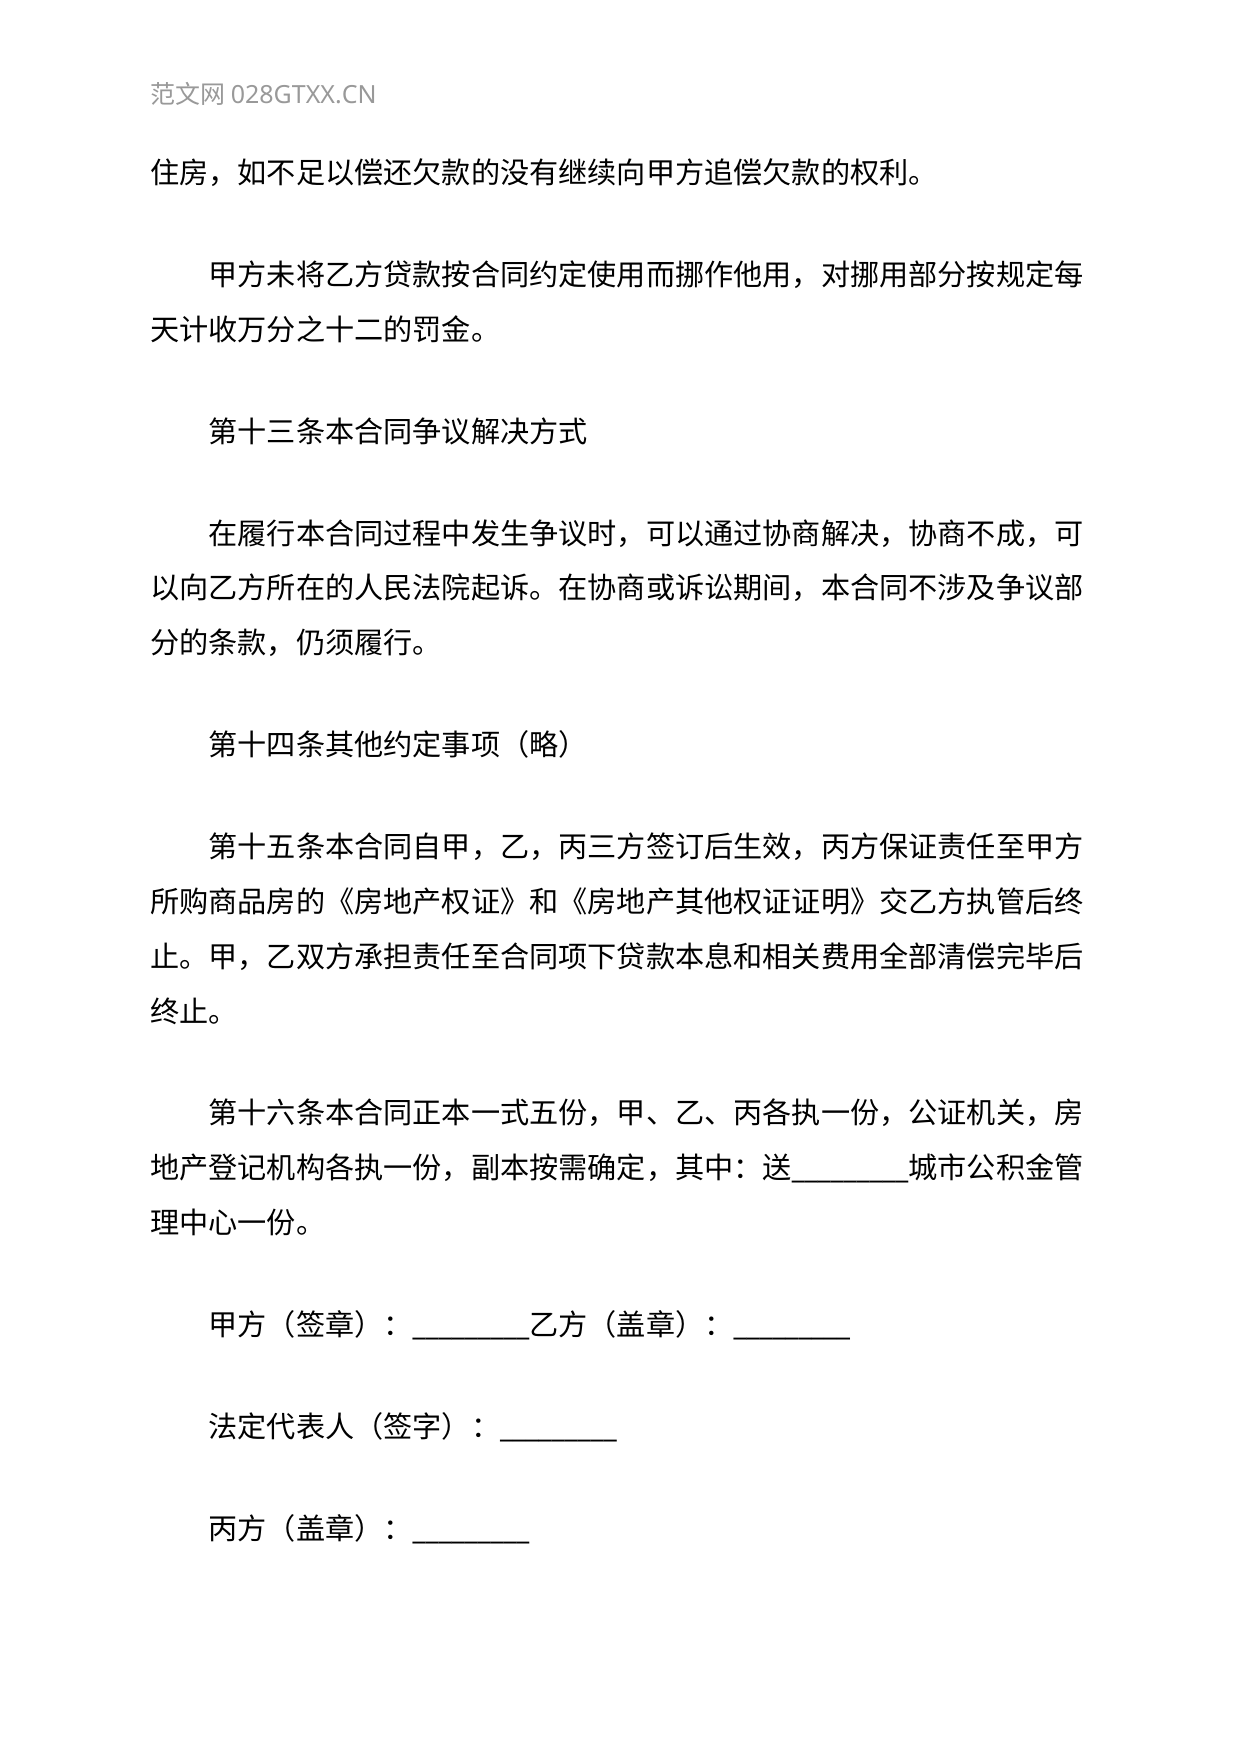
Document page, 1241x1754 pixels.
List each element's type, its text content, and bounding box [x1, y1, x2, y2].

text 第十四条其他约定事项（略） [150, 722, 1090, 764]
text 第十五条本合同自甲，乙，丙三方签订后生效，丙方保证责任至甲方所购商品房的《房地产权证》和《房地产其他权证证明》交乙方执管后终止。甲，乙双方承担责任至合同项下贷款本息和相关费用全部清偿完毕后终止。 [150, 823, 1090, 1031]
text 甲方未将乙方贷款按合同约定使用而挪作他用，对挪用部分按规定每天计收万分之十二的罚金。 [150, 252, 1090, 349]
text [150, 150, 1090, 192]
text 第十六条本合同正本一式五份，甲、乙、丙各执一份，公证机关，房地产登记机构各执一份，副本按需确定，其中：送_________城市公积金管理中心一份。 [150, 1090, 1090, 1242]
text 法定代表人（签字）：_________ [150, 1404, 1090, 1446]
text 在履行本合同过程中发生争议时，可以通过协商解决，协商不成，可以向乙方所在的人民法院起诉。在协商或诉讼期间，本合同不涉及争议部分的条款，仍须履行。 [150, 510, 1090, 662]
text 第十三条本合同争议解决方式 [150, 408, 1090, 451]
text 甲方（签章）：_________乙方（盖章）：_________ [150, 1302, 1090, 1344]
text 丙方（盖章）：_________ [150, 1506, 1090, 1548]
